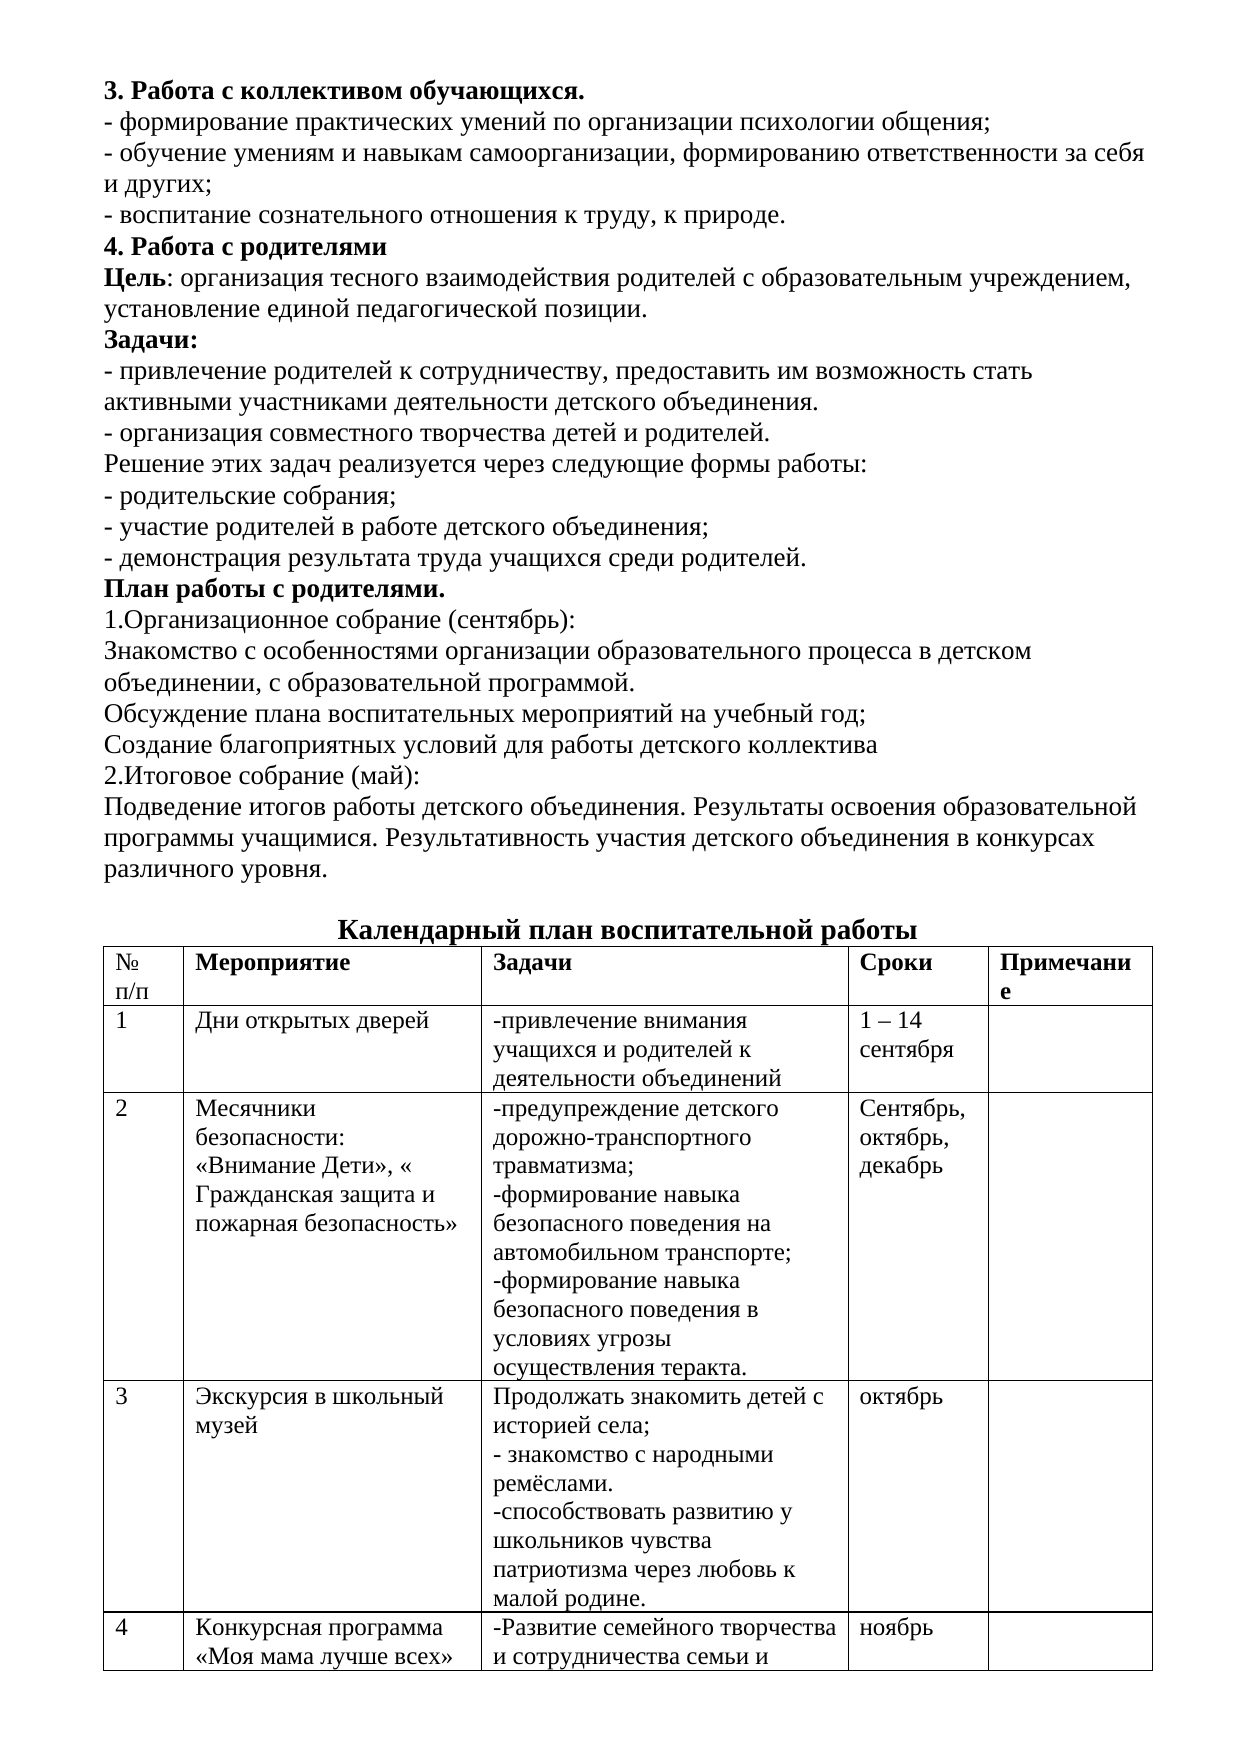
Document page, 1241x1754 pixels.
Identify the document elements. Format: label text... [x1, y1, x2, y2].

table_cell Дни открытых дверей [184, 1006, 481, 1092]
table_cell Экскурсия в школьный музей [184, 1381, 481, 1611]
text Обсуждение плана воспитательных мероприятий на учебный год; [103, 697, 1152, 728]
text Подведение итогов работы детского объединения. Результаты освоения образовательной программы учащимися. Результативность участия детского объединения в конкурсах различного уровня. [103, 790, 1152, 884]
table_cell -привлечение внимания учащихся и родителей к деятельности объединений [482, 1006, 848, 1092]
table_header Сроки [849, 947, 988, 1004]
table_header Задачи [482, 947, 848, 1004]
table_header Мероприятие [184, 947, 481, 1004]
text 3. Работа с коллективом обучающихся. [103, 74, 1152, 105]
text - демонстрация результата труда учащихся среди родителей. [103, 541, 1152, 572]
text - привлечение родителей к сотрудничеству, предоставить им возможность стать активными участниками деятельности детского объединения. [103, 354, 1152, 416]
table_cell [184, 1613, 481, 1670]
text - обучение умениям и навыкам самоорганизации, формированию ответственности за себя и других; [103, 136, 1152, 198]
table_cell [989, 1006, 1152, 1092]
table_cell 1 [104, 1006, 183, 1092]
text - воспитание сознательного отношения к труду, к природе. [103, 198, 1152, 229]
table_cell 2 [104, 1093, 183, 1380]
table_cell ноябрь [849, 1613, 988, 1670]
text Календарный план воспитательной работы [103, 912, 1152, 946]
table_cell Месячники безопасности: «Внимание Дети», « Гражданская защита и пожарная безопасность» [184, 1093, 481, 1380]
table_cell 4 [104, 1613, 183, 1670]
text - участие родителей в работе детского объединения; [103, 510, 1152, 541]
text Знакомство с особенностями организации образовательного процесса в детском объединении, с образовательной программой. [103, 634, 1152, 697]
table_cell Сентябрь, октябрь, декабрь [849, 1093, 988, 1380]
text - организация совместного творчества детей и родителей. [103, 416, 1152, 448]
text 1.Организационное собрание (сентябрь): [103, 603, 1152, 634]
text План работы с родителями. [103, 572, 1152, 603]
table_cell [989, 1613, 1152, 1670]
text - формирование практических умений по организации психологии общения; [103, 105, 1152, 136]
table_header Примечание [989, 947, 1152, 1004]
text Создание благоприятных условий для работы детского коллектива [103, 728, 1152, 759]
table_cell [482, 1613, 848, 1670]
text Цель: организация тесного взаимодействия родителей с образовательным учреждением, установление единой педагогической позиции. [103, 261, 1152, 323]
table_cell -предупреждение детского дорожно-транспортного травматизма; -формирование навыка безопасного поведения на автомобильном транспорте; -формирование навыка безопасного поведения в условиях угрозы осуществления теракта. [482, 1093, 848, 1380]
table_cell [989, 1093, 1152, 1380]
table_cell октябрь [849, 1381, 988, 1611]
table_cell 1 – 14 сентября [849, 1006, 988, 1092]
text Решение этих задач реализуется через следующие формы работы: [103, 448, 1152, 479]
text Задачи: [103, 323, 1152, 354]
text 4. Работа с родителями [103, 229, 1152, 261]
table_cell Продолжать знакомить детей с историей села; - знакомство с народными ремёслами. -способствовать развитию у школьников чувства патриотизма через любовь к малой родине. [482, 1381, 848, 1611]
text - родительские собрания; [103, 479, 1152, 510]
text 2.Итоговое собрание (май): [103, 759, 1152, 790]
table_cell [989, 1381, 1152, 1611]
table_header № п/п [104, 947, 183, 1004]
table_cell 3 [104, 1381, 183, 1611]
